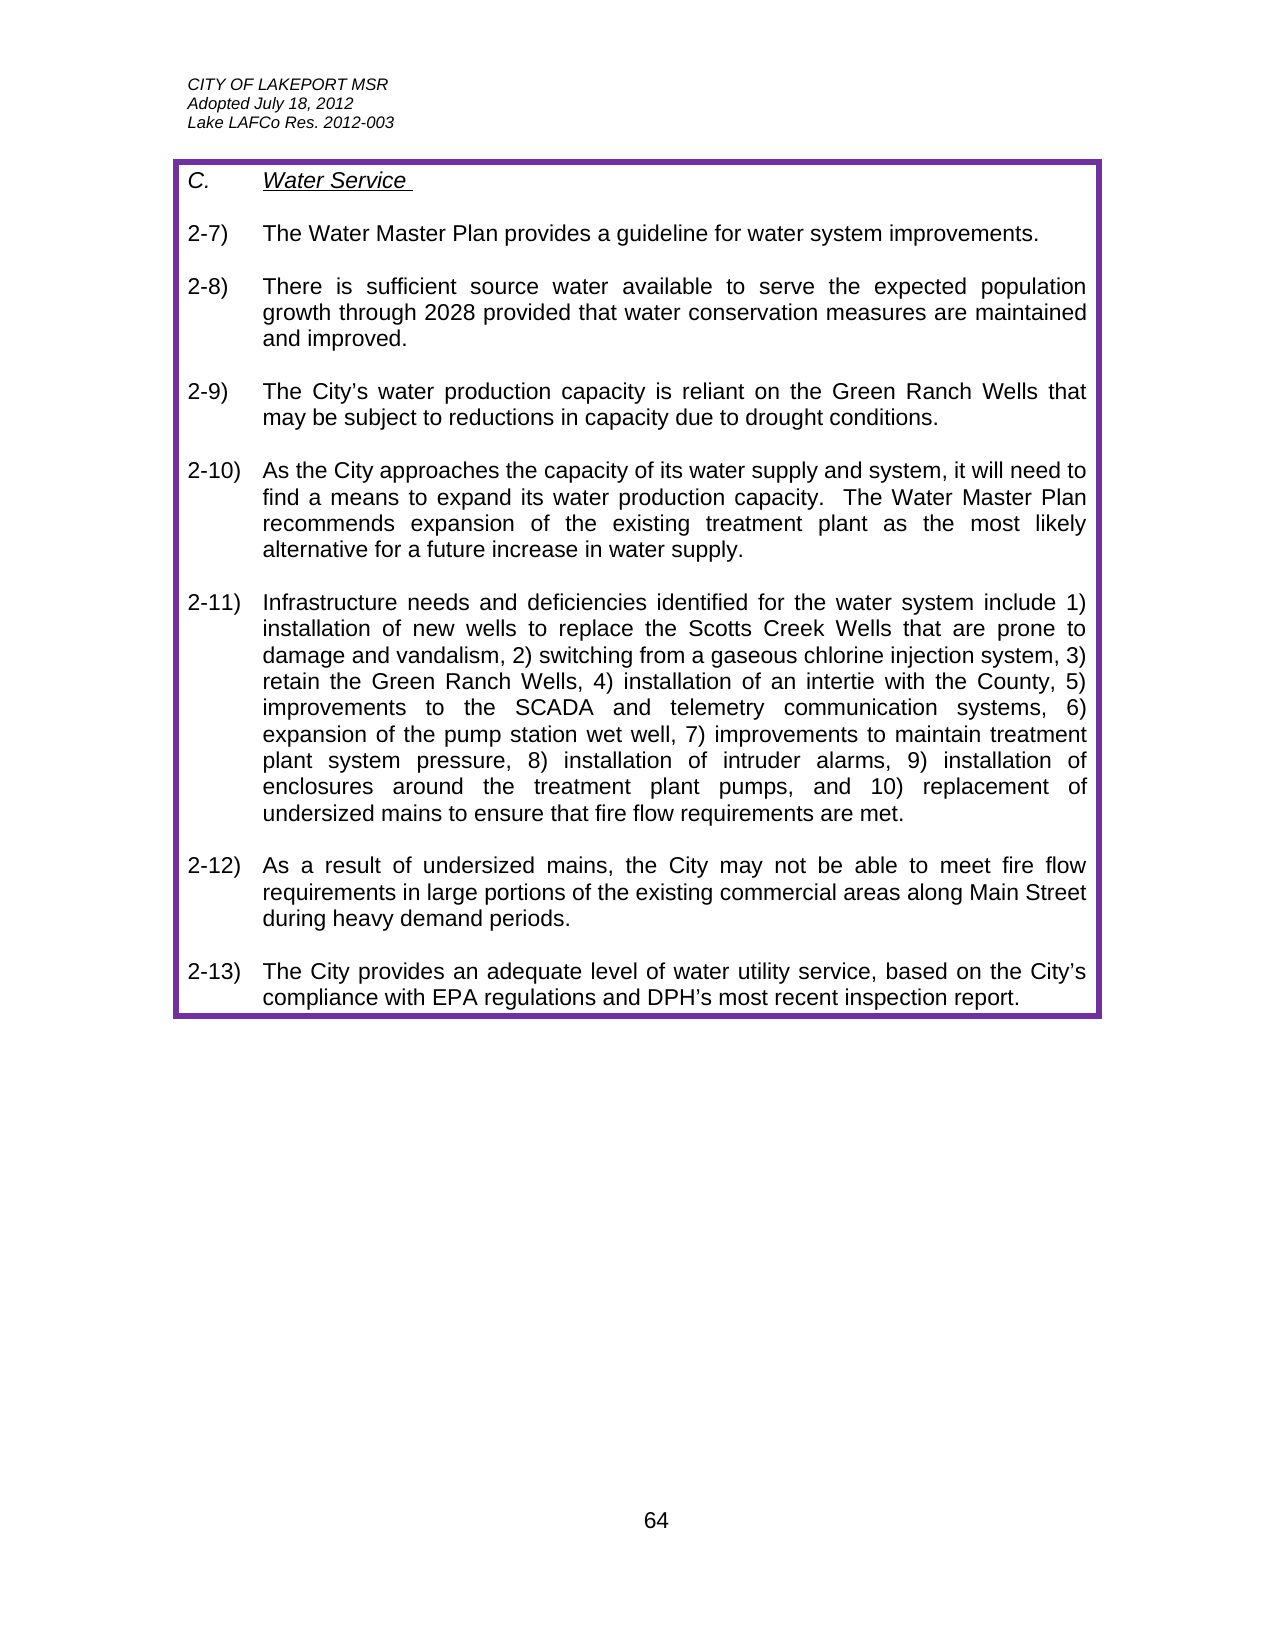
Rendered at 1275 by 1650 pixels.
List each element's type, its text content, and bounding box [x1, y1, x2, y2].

text 2-12) As a result of undersized mains, the City may not be able to meet fire flow requirements in large portions of the existing commercial areas along Main Street during heavy demand periods. [187, 852, 1087, 931]
text 2-11) Infrastructure needs and deficiencies identified for the water system include 1) installation of new wells to replace the Scotts Creek Wells that are prone to damage and vandalism, 2) switching from a gaseous chlorine injection system, 3) retain the Green Ranch Wells, 4) installation of an intertie with the County, 5) improvements to the SCADA and telemetry communication systems, 6) expansion of the pump station wet well, 7) improvements to maintain treatment plant system pressure, 8) installation of intruder alarms, 9) installation of enclosures around the treatment plant pumps, and 10) replacement of undersized mains to ensure that fire flow requirements are met. [187, 589, 1087, 826]
text 2-8) There is sufficient source water available to serve the expected population growth through 2028 provided that water conservation measures are maintained and improved. [187, 273, 1087, 352]
text C. Water Service [179, 165, 1096, 193]
text 2-7) The Water Master Plan provides a guideline for water system improvements. [187, 220, 1087, 246]
text 2-10) As the City approaches the capacity of its water supply and system, it will need to find a means to expand its water production capacity. The Water Master Plan recommends expansion of the existing treatment plant as the most likely alternative for a future increase in water supply. [187, 457, 1087, 562]
text 2-13) The City provides an adequate level of water utility service, based on the City’s compliance with EPA regulations and DPH’s most recent inspection report. [179, 949, 1096, 1013]
text 2-9) The City’s water production capacity is reliant on the Green Ranch Wells that may be subject to reductions in capacity due to drought conditions. [187, 378, 1087, 431]
